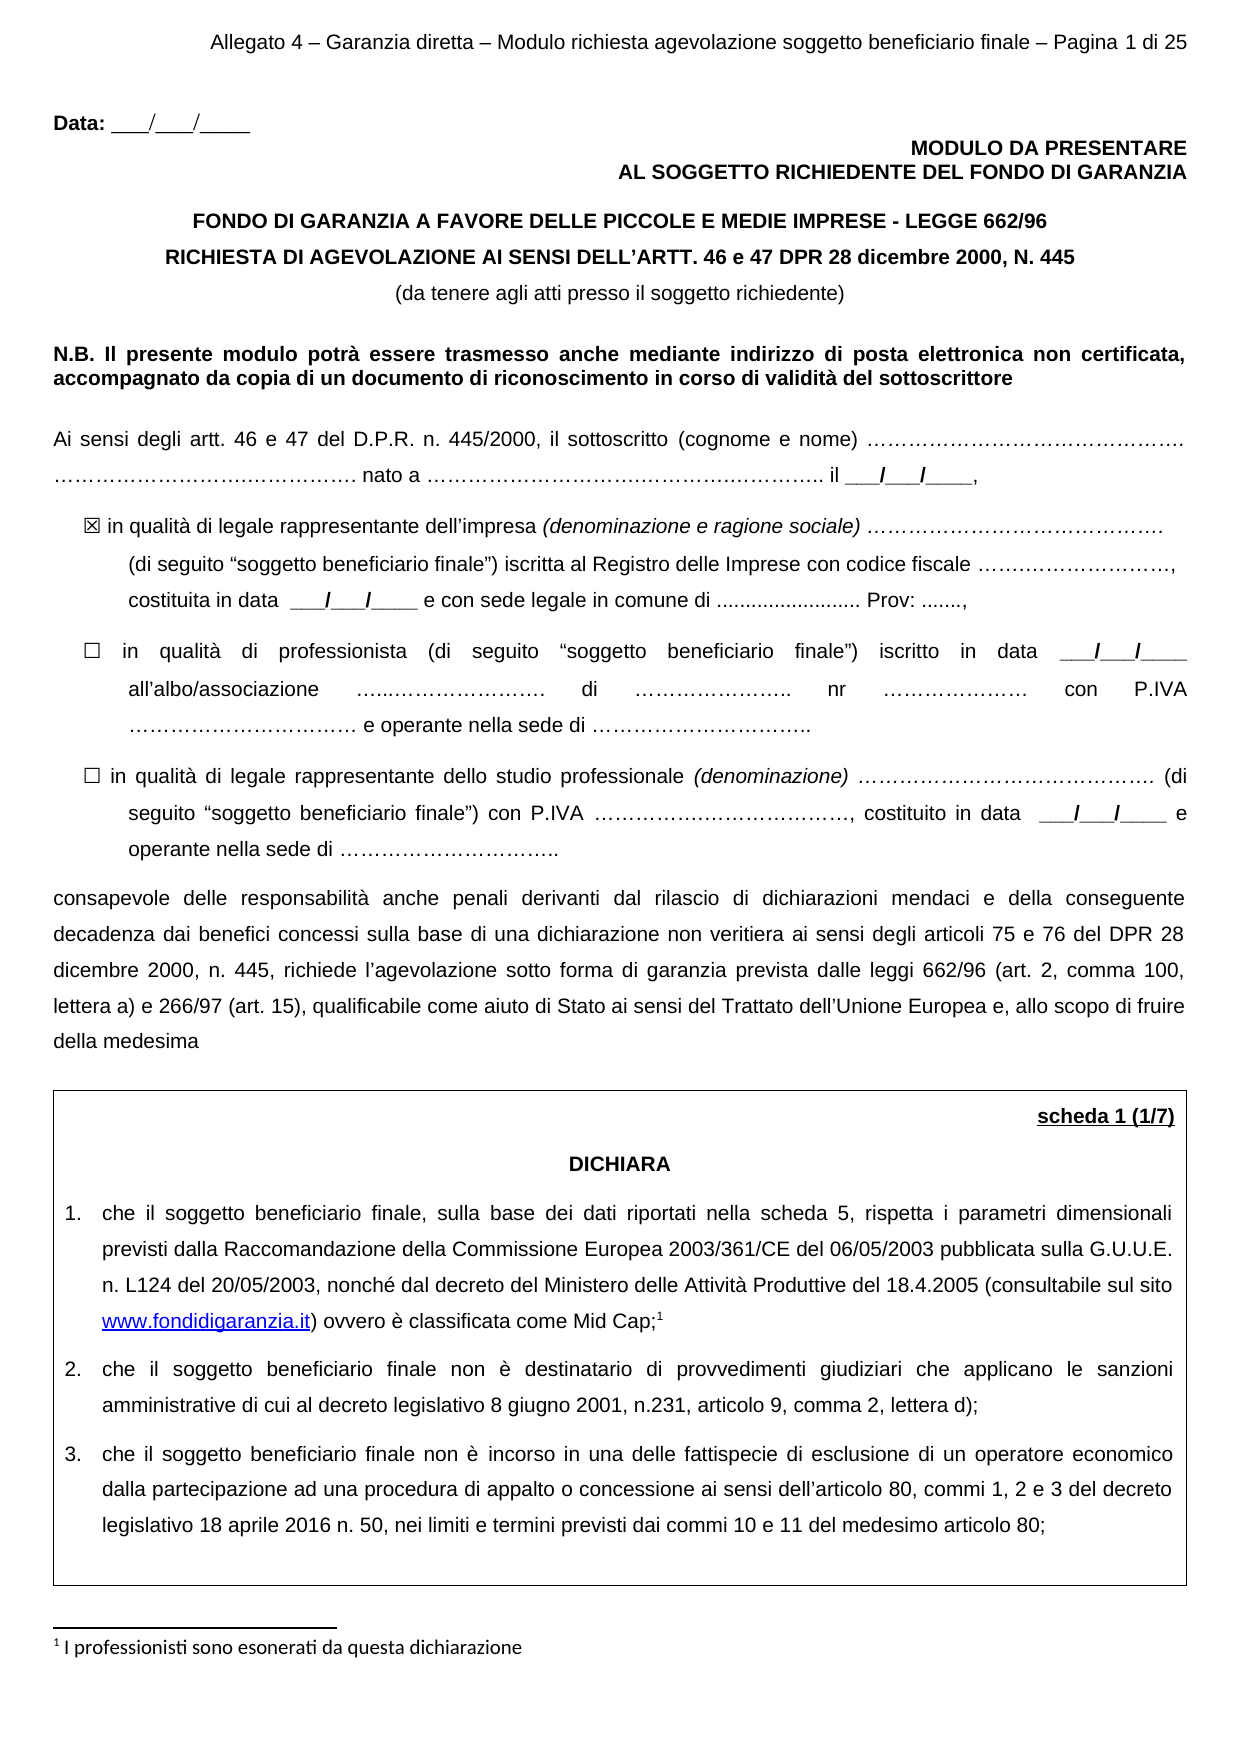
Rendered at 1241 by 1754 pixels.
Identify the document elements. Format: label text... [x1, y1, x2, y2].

text MODULO DA PRESENTARE [53, 136, 1187, 160]
text in qualità di legale rappresentante dell’impresa (denominazione e ragione sociale) (di seguito “soggetto beneficiario finale”) iscritta al Registro delle Imprese con codice fiscale , costituita in data e con sede legale in comune di Prov: , [83, 511, 1187, 612]
text in qualità di professionista (di seguito “soggetto beneficiario finale”) iscritto in data all’albo/associazione di nr con P.IVA e operante nella sede di [83, 636, 1187, 736]
text in qualità di legale rappresentante dello studio professionale (denominazione) (di seguito “soggetto beneficiario finale”) con P.IVA , costituito in data e operante nella sede di [83, 761, 1187, 861]
text AL SOGGETTO RICHIEDENTE DEL FONDO DI GARANZIA [53, 160, 1187, 184]
text RICHIESTA DI AGEVOLAZIONE AI SENSI DELL’ARTT. 46 e 47 DPR 28 dicembre 2000, N. 445 (da tenere agli atti presso il soggetto richiedente) [53, 244, 1187, 304]
text Ai sensi degli artt. 46 e 47 del D.P.R. n. 445/2000, il sottoscritto (cognome e nome) nato a il , [53, 427, 1187, 487]
text Data: [53, 107, 1187, 136]
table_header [54, 1091, 1186, 1585]
text N.B. Il presente modulo potrà essere trasmesso anche mediante indirizzo di posta elettronica non certificata, accompagnato da copia di un documento di riconoscimento in corso di validità del sottoscrittore [53, 341, 1187, 389]
text FONDO DI GARANZIA A FAVORE DELLE PICCOLE E MEDIE IMPRESE - LEGGE 662/96 [53, 209, 1187, 233]
text consapevole delle responsabilità anche penali derivanti dal rilascio di dichiarazioni mendaci e della conseguente decadenza dai benefici concessi sulla base di una dichiarazione non veritiera ai sensi degli articoli 75 e 76 del DPR 28 dicembre 2000, n. 445, richiede l’agevolazione sotto forma di garanzia prevista dalle leggi 662/96 (art. 2, comma 100, lettera a) e 266/97 (art. 15), qualificabile come aiuto di Stato ai sensi del Trattato dell’Unione Europea e, allo scopo di fruire della medesima [53, 886, 1187, 1053]
